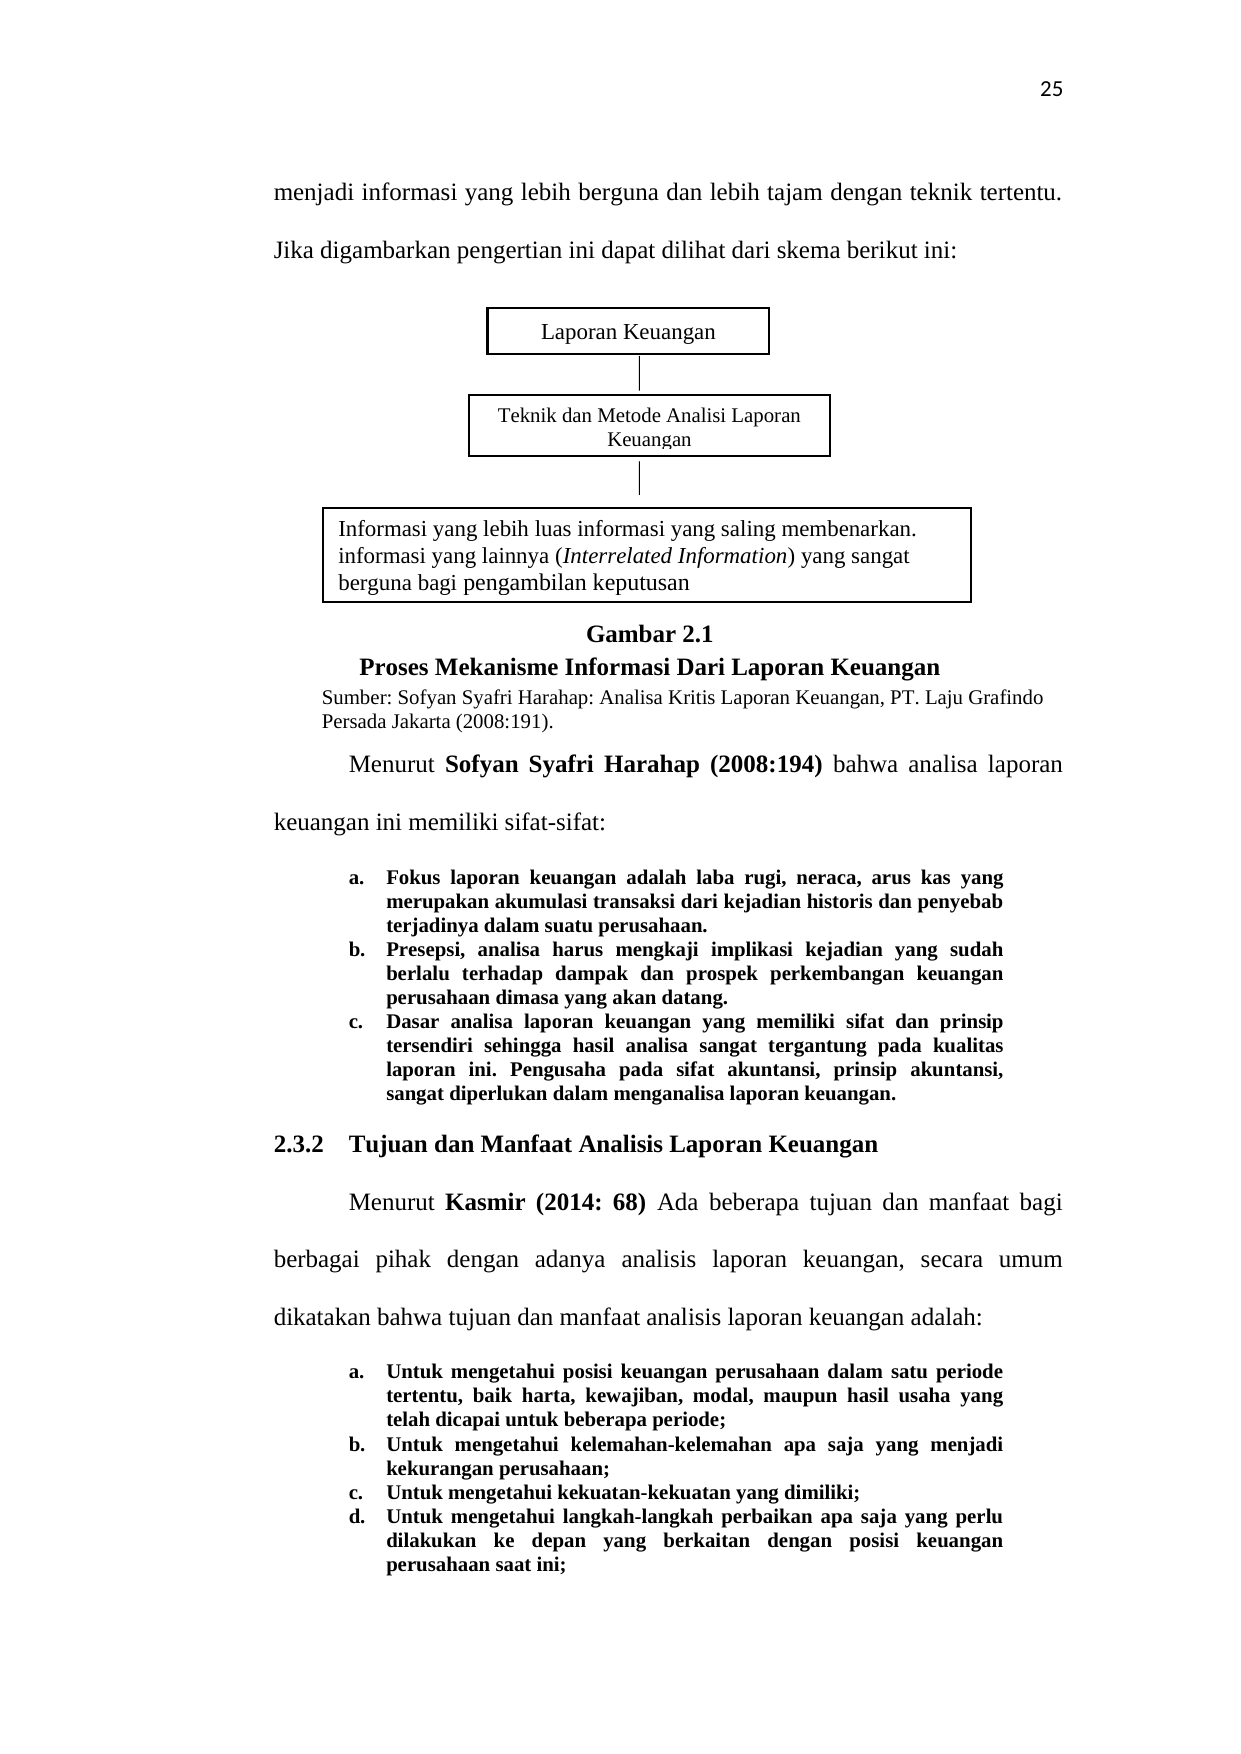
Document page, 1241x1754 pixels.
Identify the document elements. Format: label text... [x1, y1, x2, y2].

list Untuk mengetahui posisi keuangan perusahaan dalam satu periode tertentu, baik harta, kewajiban, modal, maupun hasil usaha yang telah dicapai untuk beberapa periode; [348, 1359, 1004, 1431]
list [273, 177, 1063, 263]
list Untuk mengetahui kelemahan-kelemahan apa saja yang menjadi kekurangan perusahaan; [348, 1431, 1004, 1479]
list Proses Mekanisme Informasi Dari Laporan Keuangan [236, 652, 1063, 681]
list Dasar analisa laporan keuangan yang memiliki sifat dan prinsip tersendiri sehingga hasil analisa sangat tergantung pada kualitas laporan ini. Pengusaha pada sifat akuntansi, prinsip akuntansi, sangat diperlukan dalam menganalisa laporan keuangan. [348, 1009, 1004, 1105]
list Menurut Sofyan Syafri Harahap (2008:194) bahwa analisa laporan keuangan ini memiliki sifat-sifat: [273, 749, 1063, 836]
list Gambar 2.1 [236, 619, 1063, 647]
list Tujuan dan Manfaat Analisis Laporan Keuangan [273, 1129, 1063, 1158]
list Untuk mengetahui langkah-langkah perbaikan apa saja yang perlu dilakukan ke depan yang berkaitan dengan posisi keuangan perusahaan saat ini; [348, 1504, 1004, 1576]
text Sumber: Sofyan Syafri Harahap: Analisa Kritis Laporan Keuangan, PT. Laju Grafindo Persada Jakarta (2008:191). [322, 685, 1063, 733]
list Presepsi, analisa harus mengkaji implikasi kejadian yang sudah berlalu terhadap dampak dan prospek perkembangan keuangan perusahaan dimasa yang akan datang. [348, 937, 1004, 1009]
list Menurut Kasmir (2014: 68) Ada beberapa tujuan dan manfaat bagi berbagai pihak dengan adanya analisis laporan keuangan, secara umum dikatakan bahwa tujuan dan manfaat analisis laporan keuangan adalah: [273, 1187, 1063, 1331]
list Fokus laporan keuangan adalah laba rugi, neraca, arus kas yang merupakan akumulasi transaksi dari kejadian historis dan penyebab terjadinya dalam suatu perusahaan. [348, 864, 1004, 937]
list Untuk mengetahui kekuatan-kekuatan yang dimiliki; [348, 1479, 1004, 1504]
